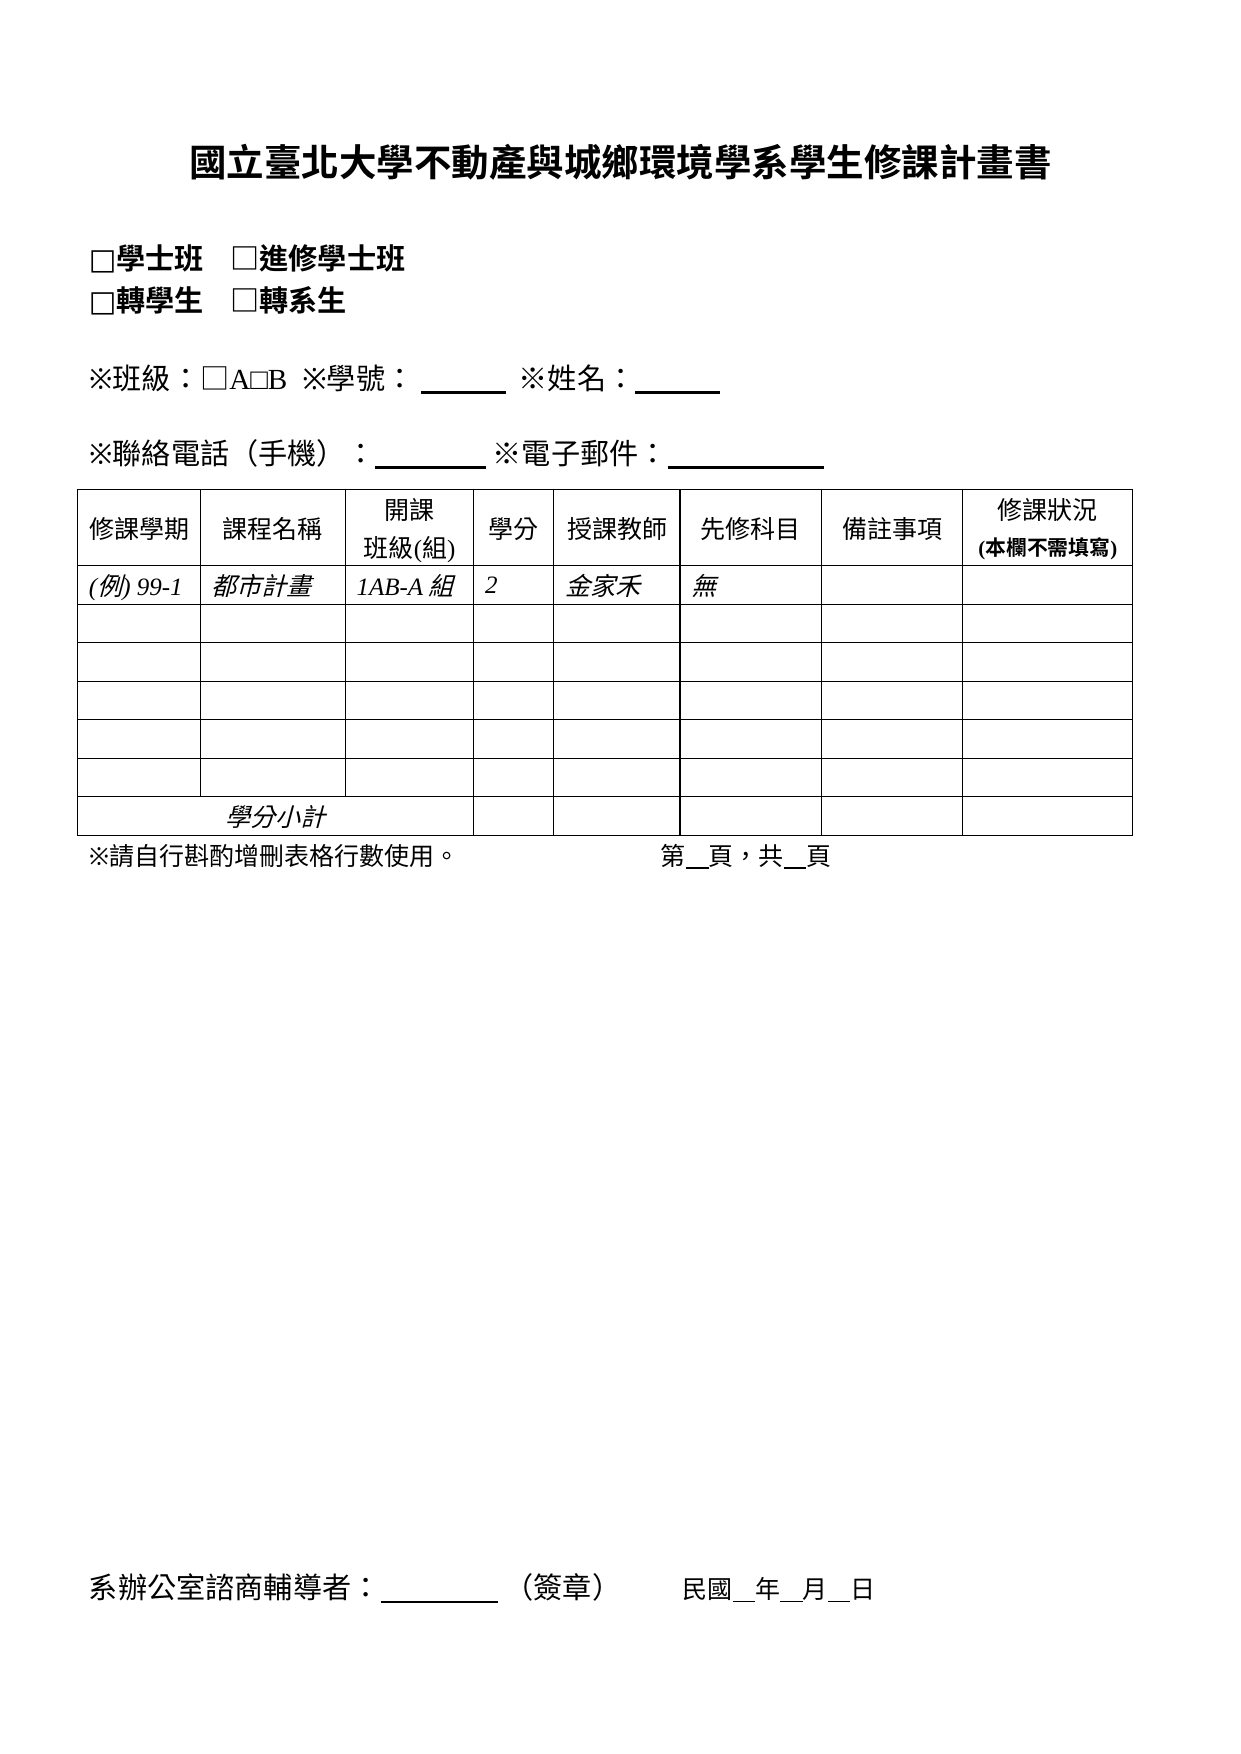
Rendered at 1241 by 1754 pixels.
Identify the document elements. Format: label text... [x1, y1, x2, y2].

table_cell [963, 720, 1132, 758]
table_cell [681, 643, 821, 681]
text ※聯絡電話（手機）： ※電子郵件： [89, 414, 1152, 489]
text ※請自行斟酌增刪表格行數使用。 第 頁，共 頁 [89, 836, 1152, 873]
table_cell 1AB-A組 [346, 566, 473, 603]
table_cell [681, 605, 821, 642]
table_cell [78, 643, 200, 681]
table_cell [963, 643, 1132, 681]
table_header 修課狀況 (本欄不需填寫) [963, 490, 1132, 565]
table_cell [474, 682, 553, 719]
table_header 先修科目 [681, 490, 821, 565]
text 國立臺北大學不動產與城鄉環境學系學生修課計畫書 [89, 123, 1152, 198]
table_cell [474, 797, 553, 835]
table_cell [201, 720, 345, 758]
table_cell [554, 605, 679, 642]
table_cell [474, 643, 553, 681]
table_cell 學分小計 [78, 797, 473, 835]
table_cell [201, 759, 345, 796]
table_cell 金家禾 [554, 566, 679, 603]
text □學士班 □進修學士班 [89, 235, 1152, 278]
table_header 授課教師 [554, 490, 679, 565]
table_cell [822, 797, 962, 835]
table_header 備註事項 [822, 490, 962, 565]
table_cell [681, 720, 821, 758]
table_cell (例) 99-1 [78, 566, 200, 603]
table_cell 2 [474, 566, 553, 603]
table_header 修課學期 [78, 490, 200, 565]
text ※班級：□A□B ※學號： ※姓名： [89, 339, 1152, 414]
table_header 開課 班級(組) [346, 490, 473, 565]
table_cell [681, 797, 821, 835]
table_cell [346, 605, 473, 642]
table_cell [78, 682, 200, 719]
table_cell [963, 566, 1132, 603]
table_cell [681, 682, 821, 719]
table_cell [78, 759, 200, 796]
table_cell [822, 566, 962, 603]
text 系辦公室諮商輔導者： （簽章） 民國 年 月 日 [89, 1548, 1152, 1623]
table_cell [346, 720, 473, 758]
table_cell [822, 759, 962, 796]
table_cell [474, 759, 553, 796]
table_header 課程名稱 [201, 490, 345, 565]
table_cell [554, 682, 679, 719]
table_cell 都市計畫 [201, 566, 345, 603]
table_cell [822, 682, 962, 719]
table_cell [346, 759, 473, 796]
table_cell [78, 605, 200, 642]
table_cell [201, 605, 345, 642]
table_cell [201, 643, 345, 681]
table_cell [554, 643, 679, 681]
table_cell [554, 759, 679, 796]
table_cell 無 [681, 566, 821, 603]
table_cell [554, 797, 679, 835]
table_cell [963, 682, 1132, 719]
table_cell [681, 759, 821, 796]
table_cell [963, 759, 1132, 796]
table_cell [474, 605, 553, 642]
text □轉學生 □轉系生 [89, 278, 1152, 320]
table_cell [822, 643, 962, 681]
table_cell [78, 720, 200, 758]
table_cell [822, 605, 962, 642]
table_cell [346, 643, 473, 681]
table_cell [963, 605, 1132, 642]
table_cell [963, 797, 1132, 835]
table_header 學分 [474, 490, 553, 565]
table_cell [554, 720, 679, 758]
table_cell [822, 720, 962, 758]
table_cell [474, 720, 553, 758]
table_cell [201, 682, 345, 719]
table_cell [346, 682, 473, 719]
